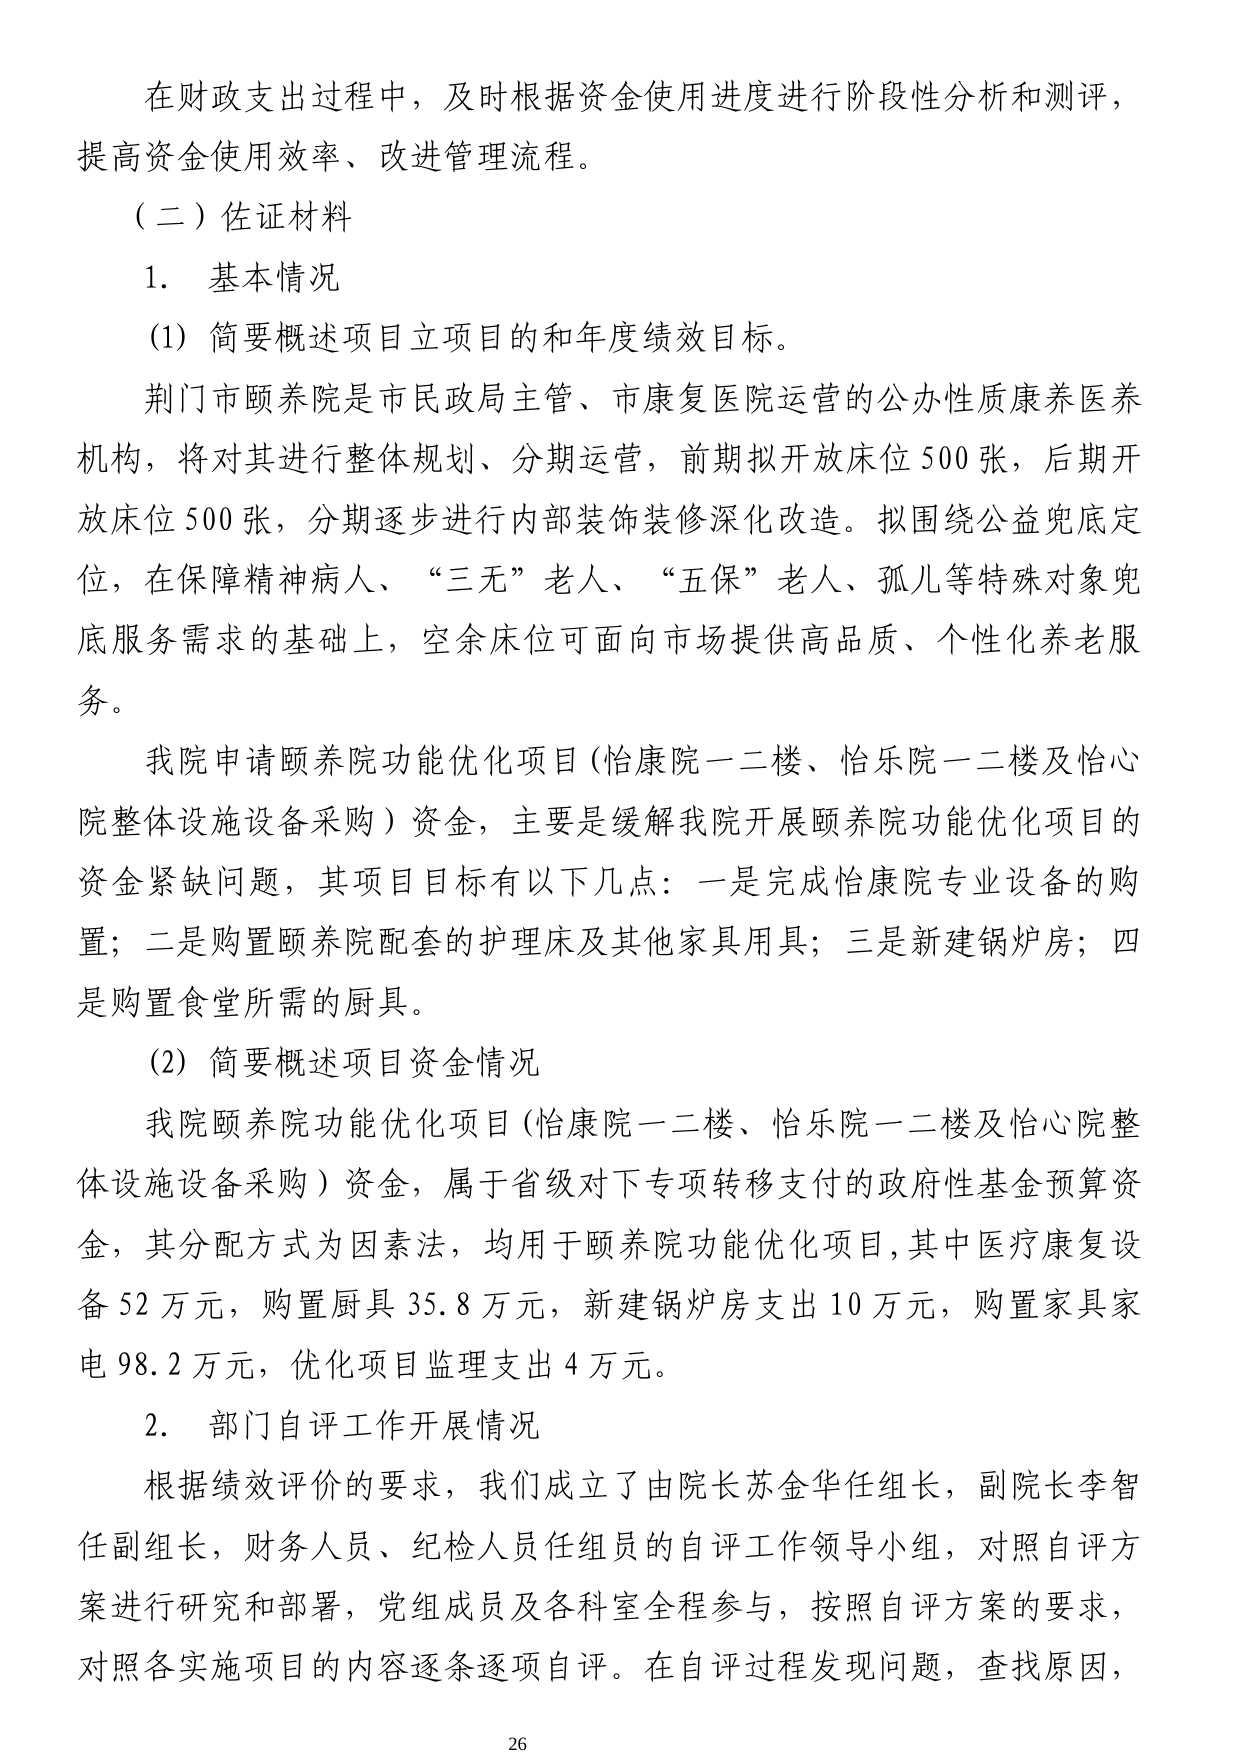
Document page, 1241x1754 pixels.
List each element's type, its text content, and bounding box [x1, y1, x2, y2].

list 简要概述项目立项目的和年度绩效目标。 [76, 301, 1143, 362]
list 佐证材料 [76, 181, 1143, 241]
list 荆门市颐养院是市民政局主管、市康复医院运营的公办性质康养医养机构，将对其进行整体规划、分期运营，前期拟开放床位500张，后期开放床位500张，分期逐步进行内部装饰装修深化改造。拟围绕公益兜底定位，在保障精神病人、“三无”老人、“五保”老人、孤儿等特殊对象兜底服务需求的基础上，空余床位可面向市场提供高品质、个性化养老服务。 [76, 362, 1143, 724]
list 我院颐养院功能优化项目(怡康院一二楼、怡乐院一二楼及怡心院整体设施设备采购）资金，属于省级对下专项转移支付的政府性基金预算资金，其分配方式为因素法，均用于颐养院功能优化项目,其中医疗康复设备52万元，购置厨具35.8万元，新建锅炉房支出10万元，购置家具家电98.2万元，优化项目监理支出4万元。 [76, 1087, 1143, 1389]
list 我院申请颐养院功能优化项目(怡康院一二楼、怡乐院一二楼及怡心院整体设施设备采购）资金，主要是缓解我院开展颐养院功能优化项目的资金紧缺问题，其项目目标有以下几点：一是完成怡康院专业设备的购置；二是购置颐养院配套的护理床及其他家具用具；三是新建锅炉房；四是购置食堂所需的厨具。 [76, 724, 1143, 1026]
list 部门自评工作开展情况 [76, 1389, 1143, 1449]
list 基本情况 [76, 241, 1143, 301]
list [76, 1449, 1143, 1691]
list 简要概述项目资金情况 [76, 1026, 1143, 1087]
list 在财政支出过程中，及时根据资金使用进度进行阶段性分析和测评，提高资金使用效率、改进管理流程。 [76, 60, 1143, 181]
